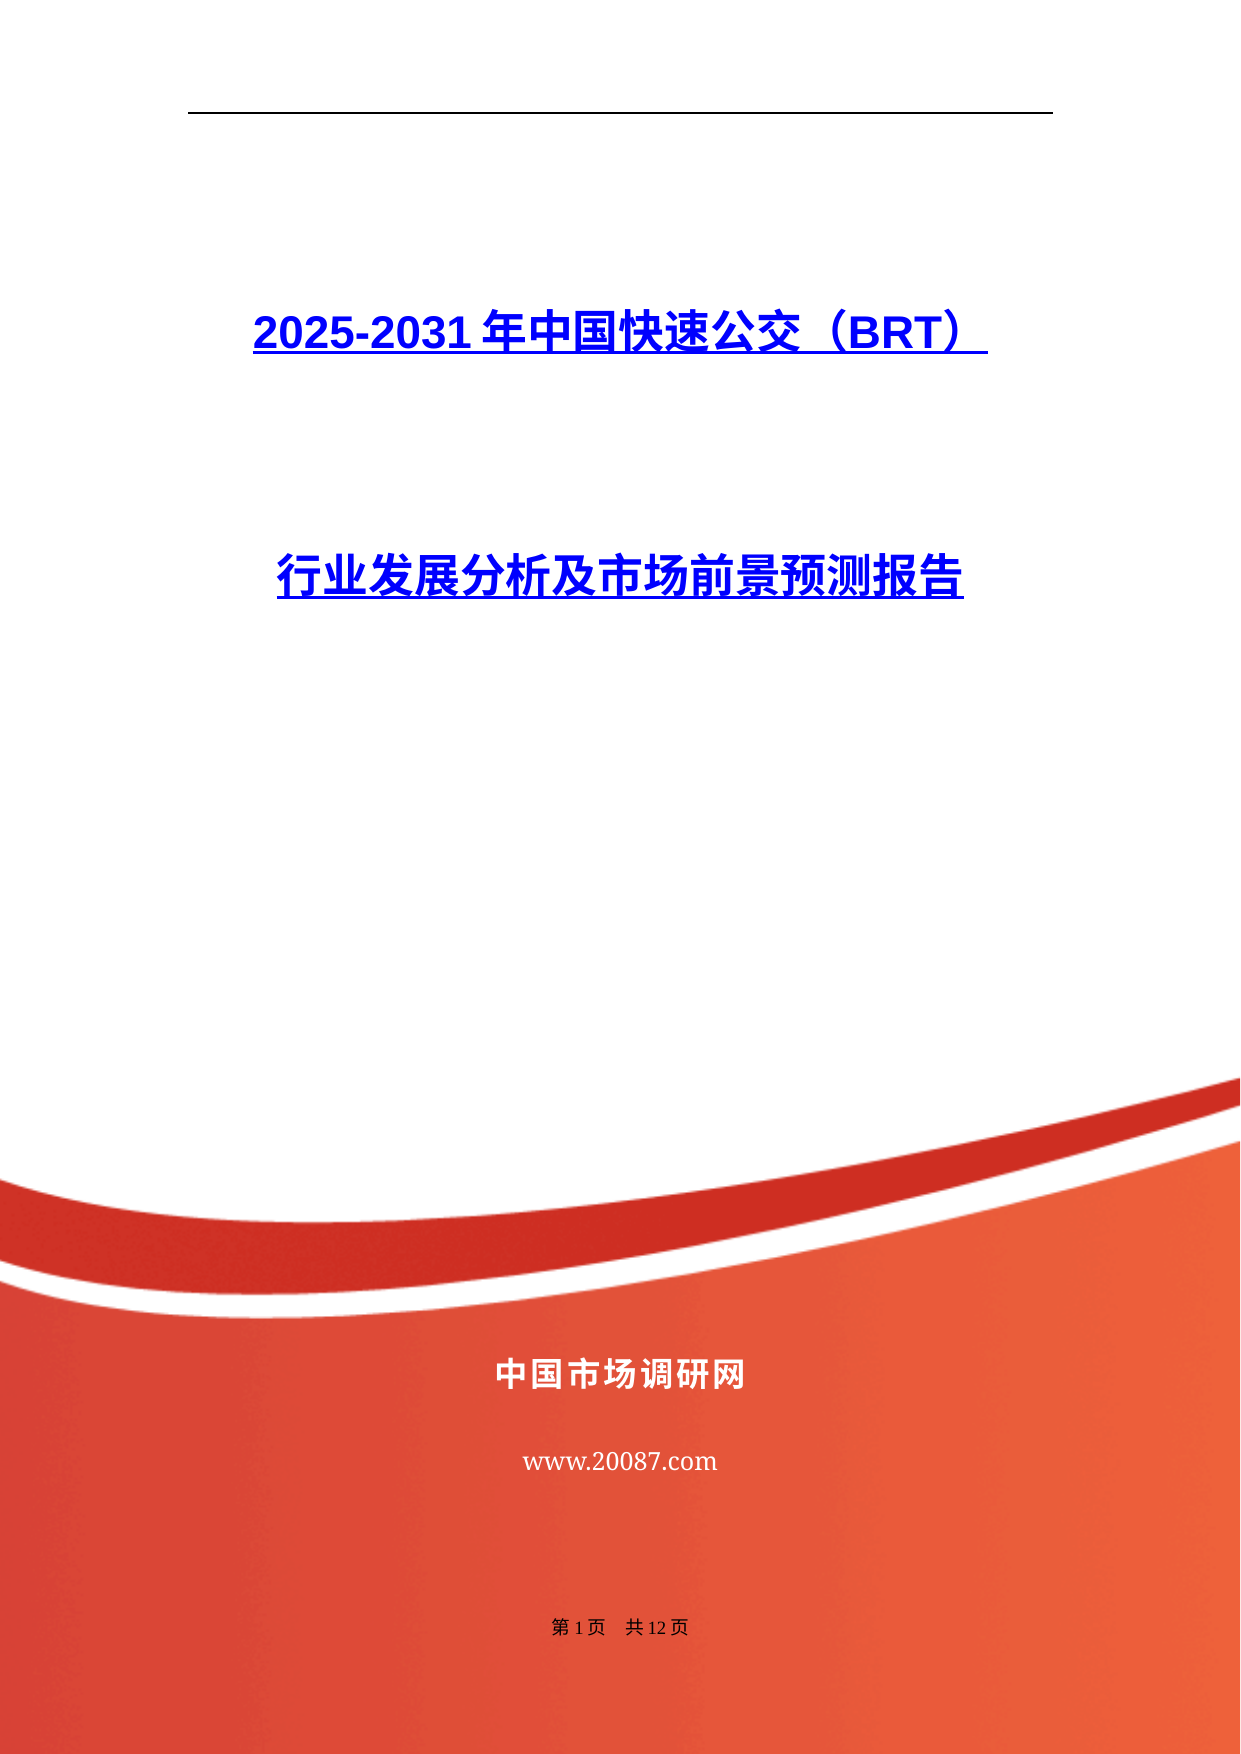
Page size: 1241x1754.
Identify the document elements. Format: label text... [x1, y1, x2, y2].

table_header 2025-2031年中国快速公交（BRT）行业发展分析及市场前景预测报告 [188, 207, 1053, 773]
subtitle 中国市场调研网 [187, 1339, 1053, 1404]
text www.20087.com [187, 1428, 1053, 1493]
picture [0, 1006, 1241, 1754]
